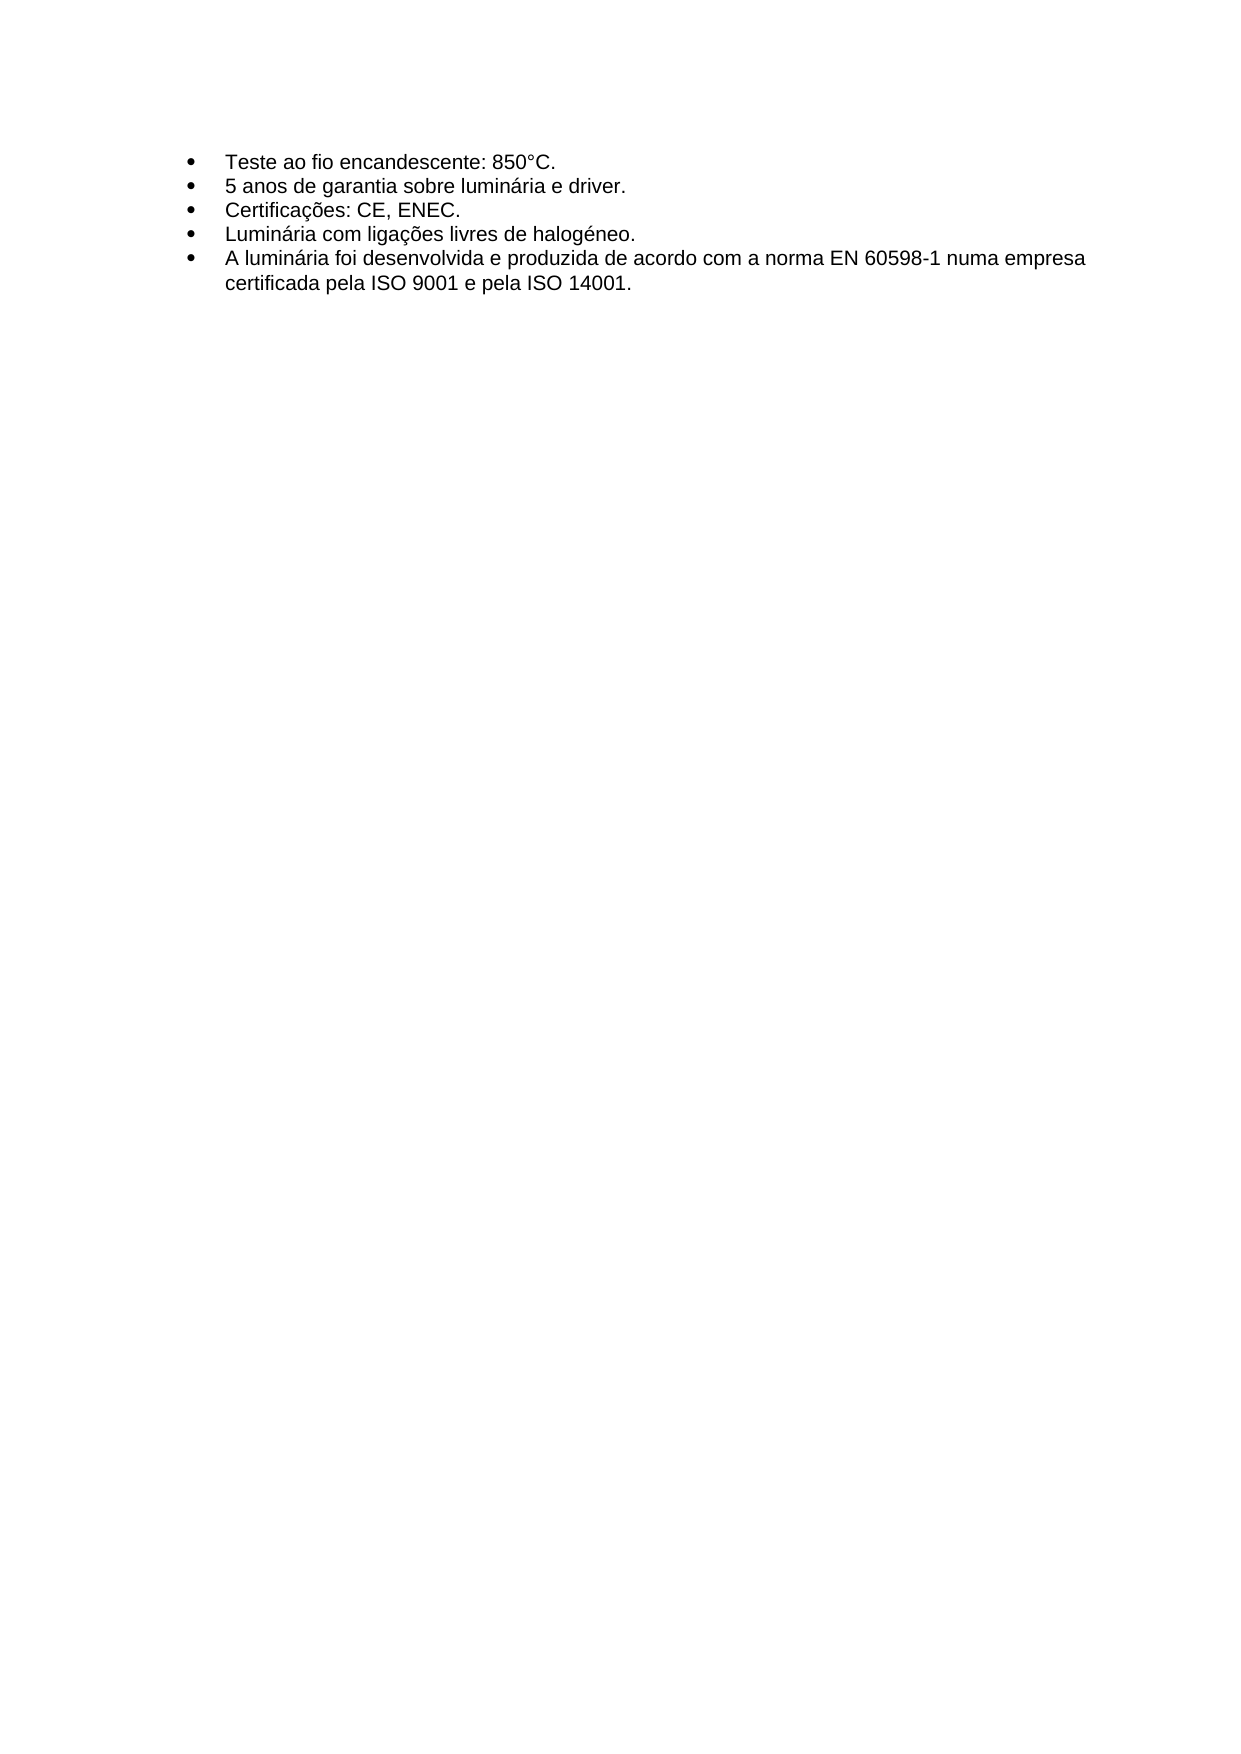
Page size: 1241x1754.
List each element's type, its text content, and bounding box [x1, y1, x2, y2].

list Teste ao fio encandescente: 850°C. [187, 150, 1090, 174]
list Certificações: CE, ENEC. [187, 198, 1090, 222]
list A luminária foi desenvolvida e produzida de acordo com a norma EN 60598-1 numa empresa certificada pela ISO 9001 e pela ISO 14001. [187, 246, 1090, 294]
list 5 anos de garantia sobre luminária e driver. [187, 174, 1090, 198]
list Luminária com ligações livres de halogéneo. [187, 222, 1090, 246]
